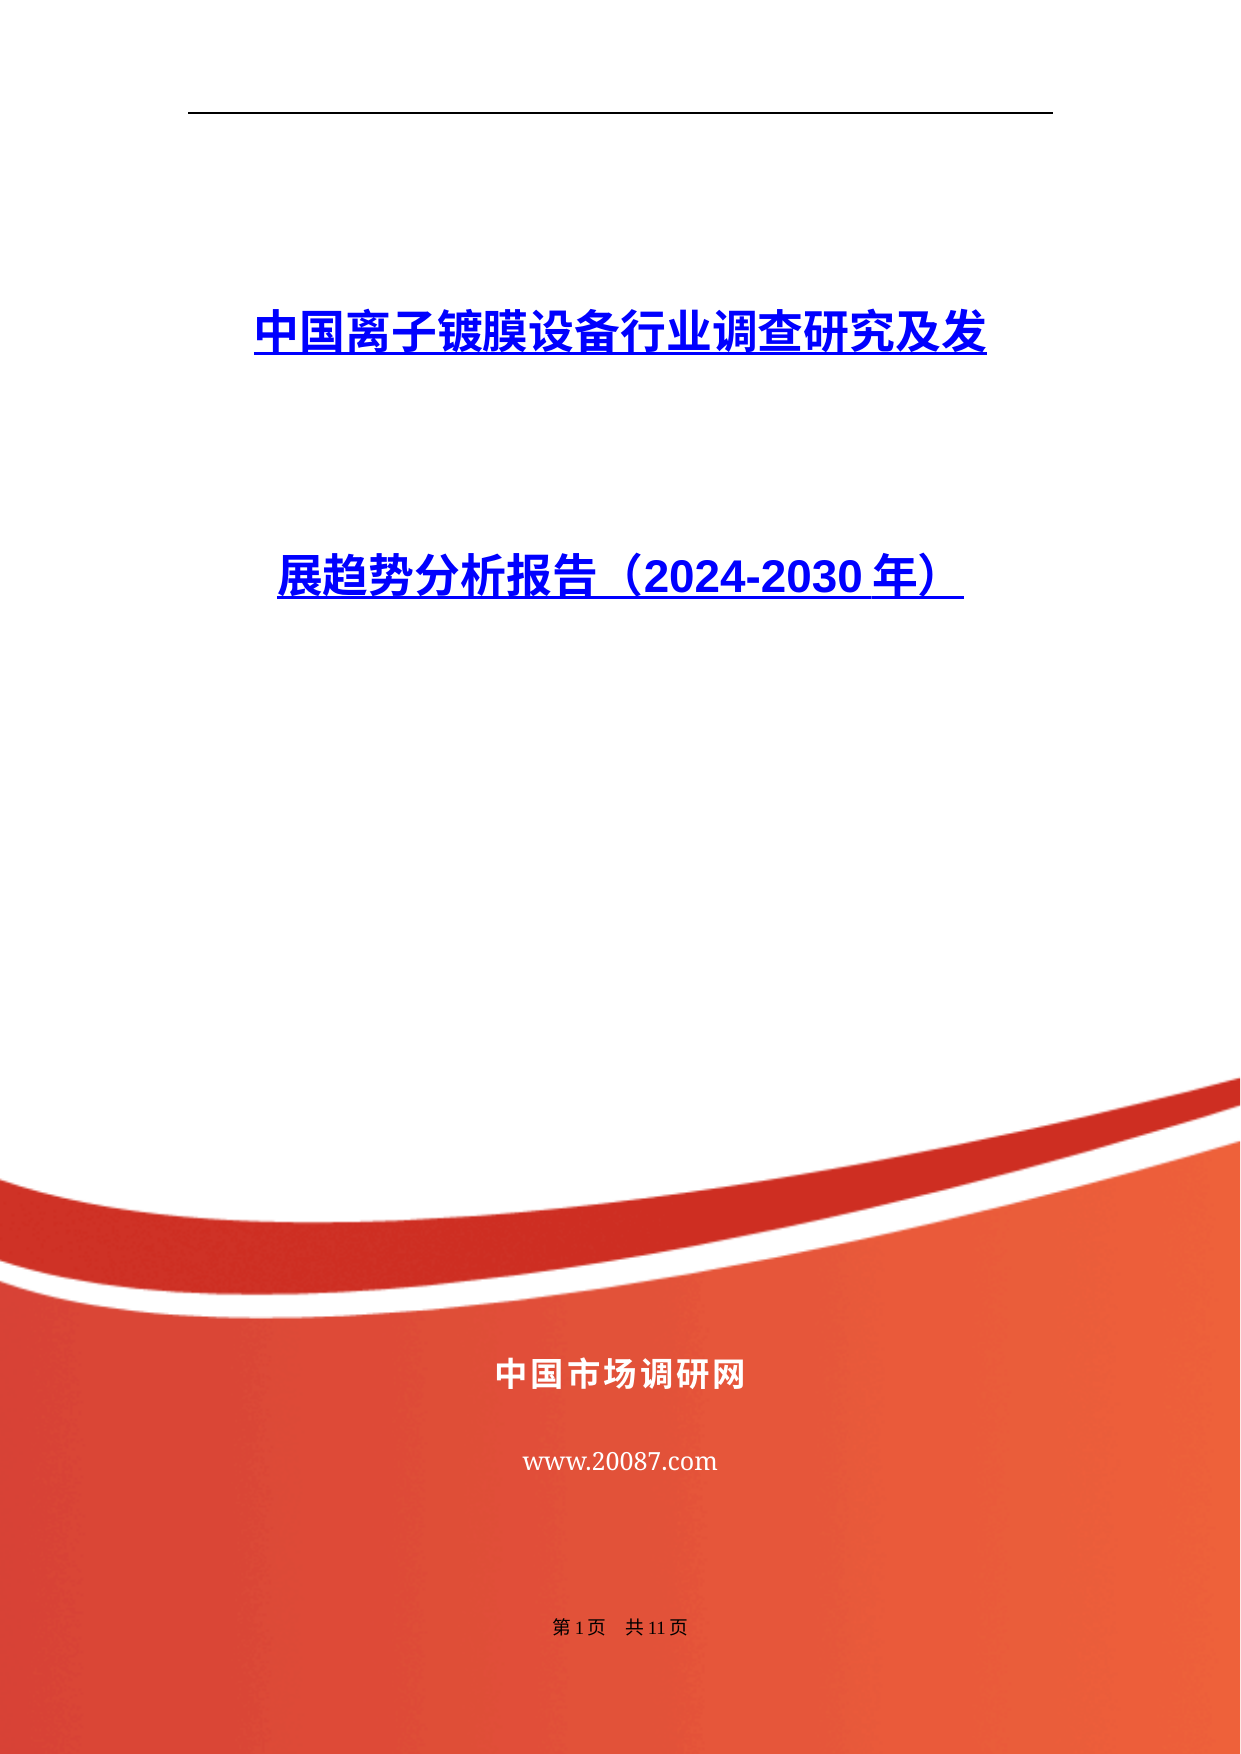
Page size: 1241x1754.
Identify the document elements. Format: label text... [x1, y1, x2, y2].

picture [0, 1006, 1241, 1754]
subtitle 中国市场调研网 [187, 1339, 1053, 1404]
text www.20087.com [187, 1428, 1053, 1493]
table_header 中国离子镀膜设备行业调查研究及发展趋势分析报告（2024-2030年） [188, 207, 1053, 773]
